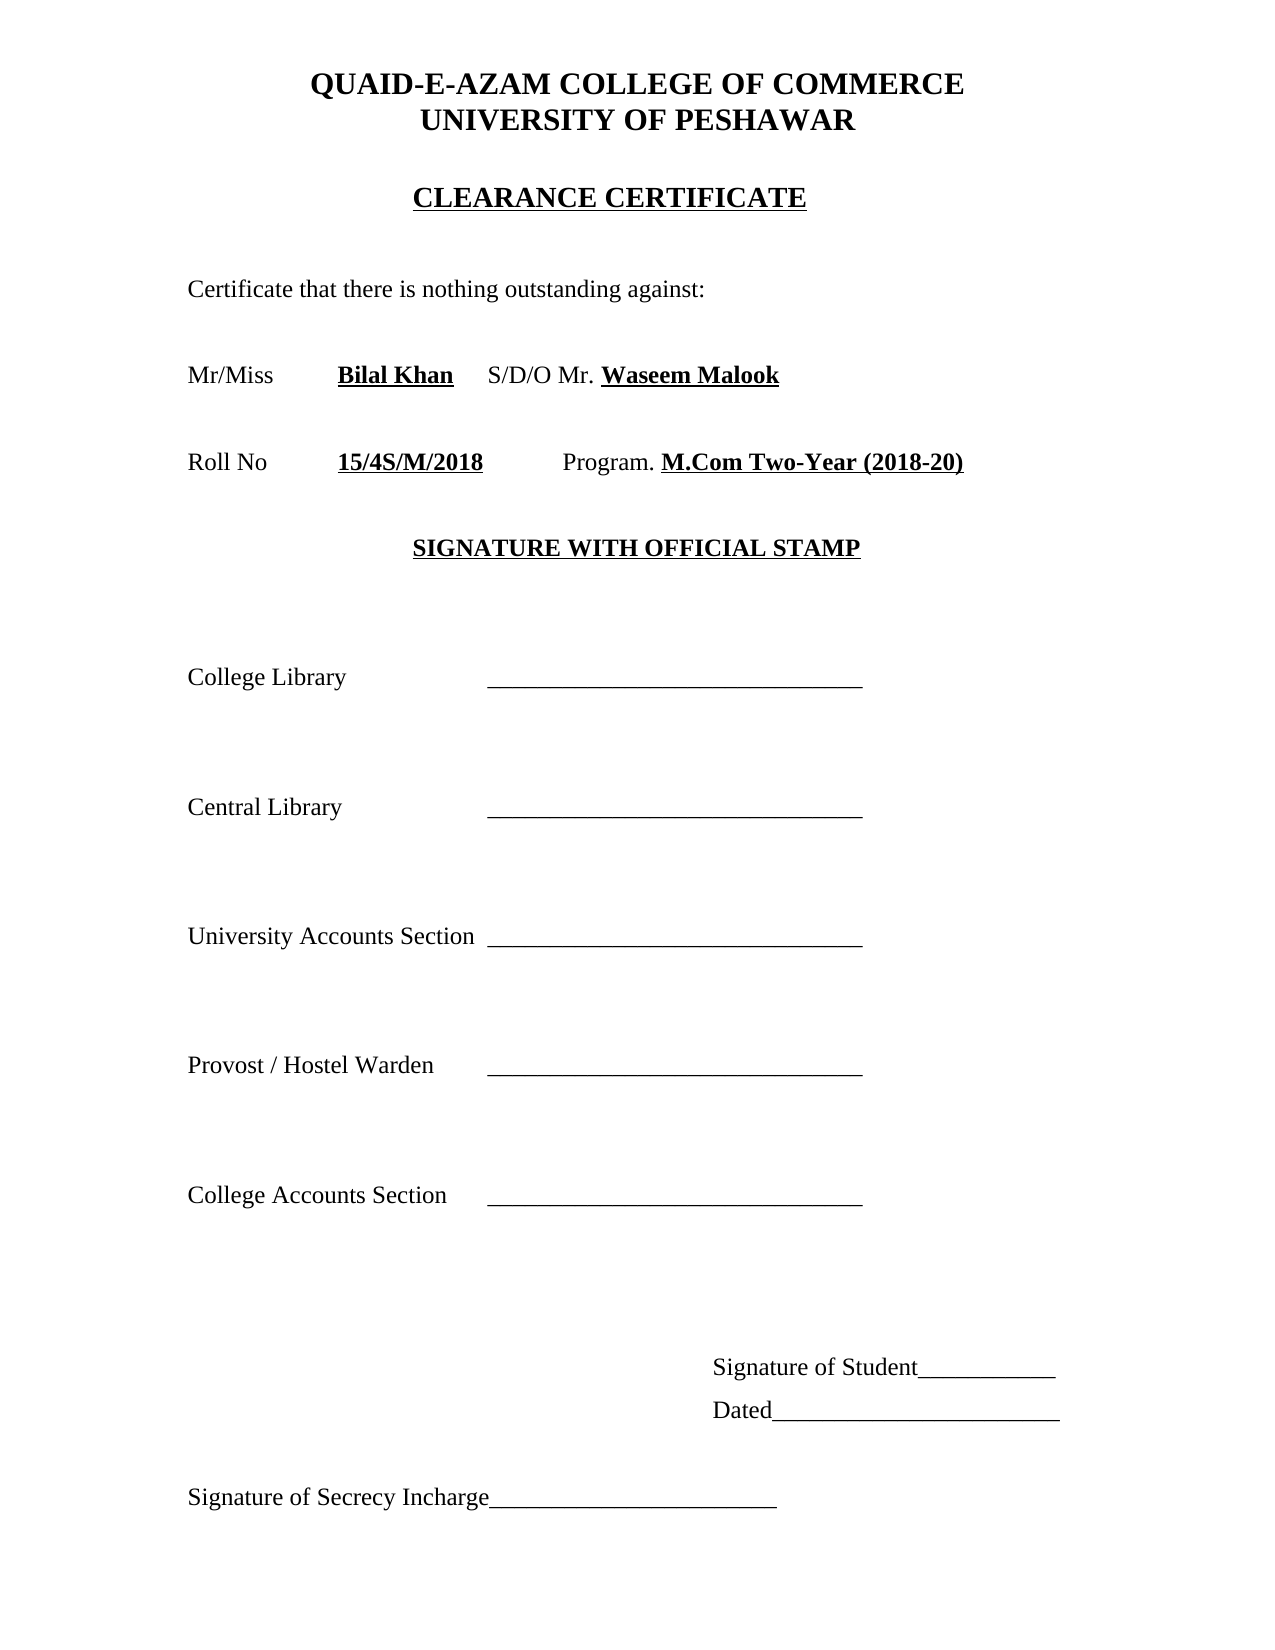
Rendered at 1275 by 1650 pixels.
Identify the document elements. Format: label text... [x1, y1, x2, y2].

text Central Library ______________________________ [187, 792, 1087, 820]
text QUAID-E-AZAM COLLEGE OF COMMERCE [187, 66, 1087, 102]
text Provost / Hostel Warden ______________________________ [187, 1050, 1087, 1079]
text CLEARANCE CERTIFICATE [412, 181, 1087, 214]
text SIGNATURE WITH OFFICIAL STAMP [337, 533, 1087, 562]
text Signature of Student___________ [637, 1352, 1087, 1381]
text Dated_______________________ [187, 1395, 1087, 1424]
text Signature of Secrecy Incharge_______________________ [187, 1482, 1087, 1510]
text University Accounts Section ______________________________ [187, 921, 1087, 950]
text College Library ______________________________ [187, 662, 1087, 691]
text Mr/Miss Bilal Khan S/D/O Mr. Waseem Malook [187, 360, 1087, 389]
text Roll No 15/4S/M/2018 Program. M.Com Two-Year (2018-20) [187, 447, 1087, 475]
text UNIVERSITY OF PESHAWAR [187, 102, 1087, 137]
text College Accounts Section ______________________________ [187, 1180, 1087, 1208]
text Certificate that there is nothing outstanding against: [187, 274, 1087, 303]
